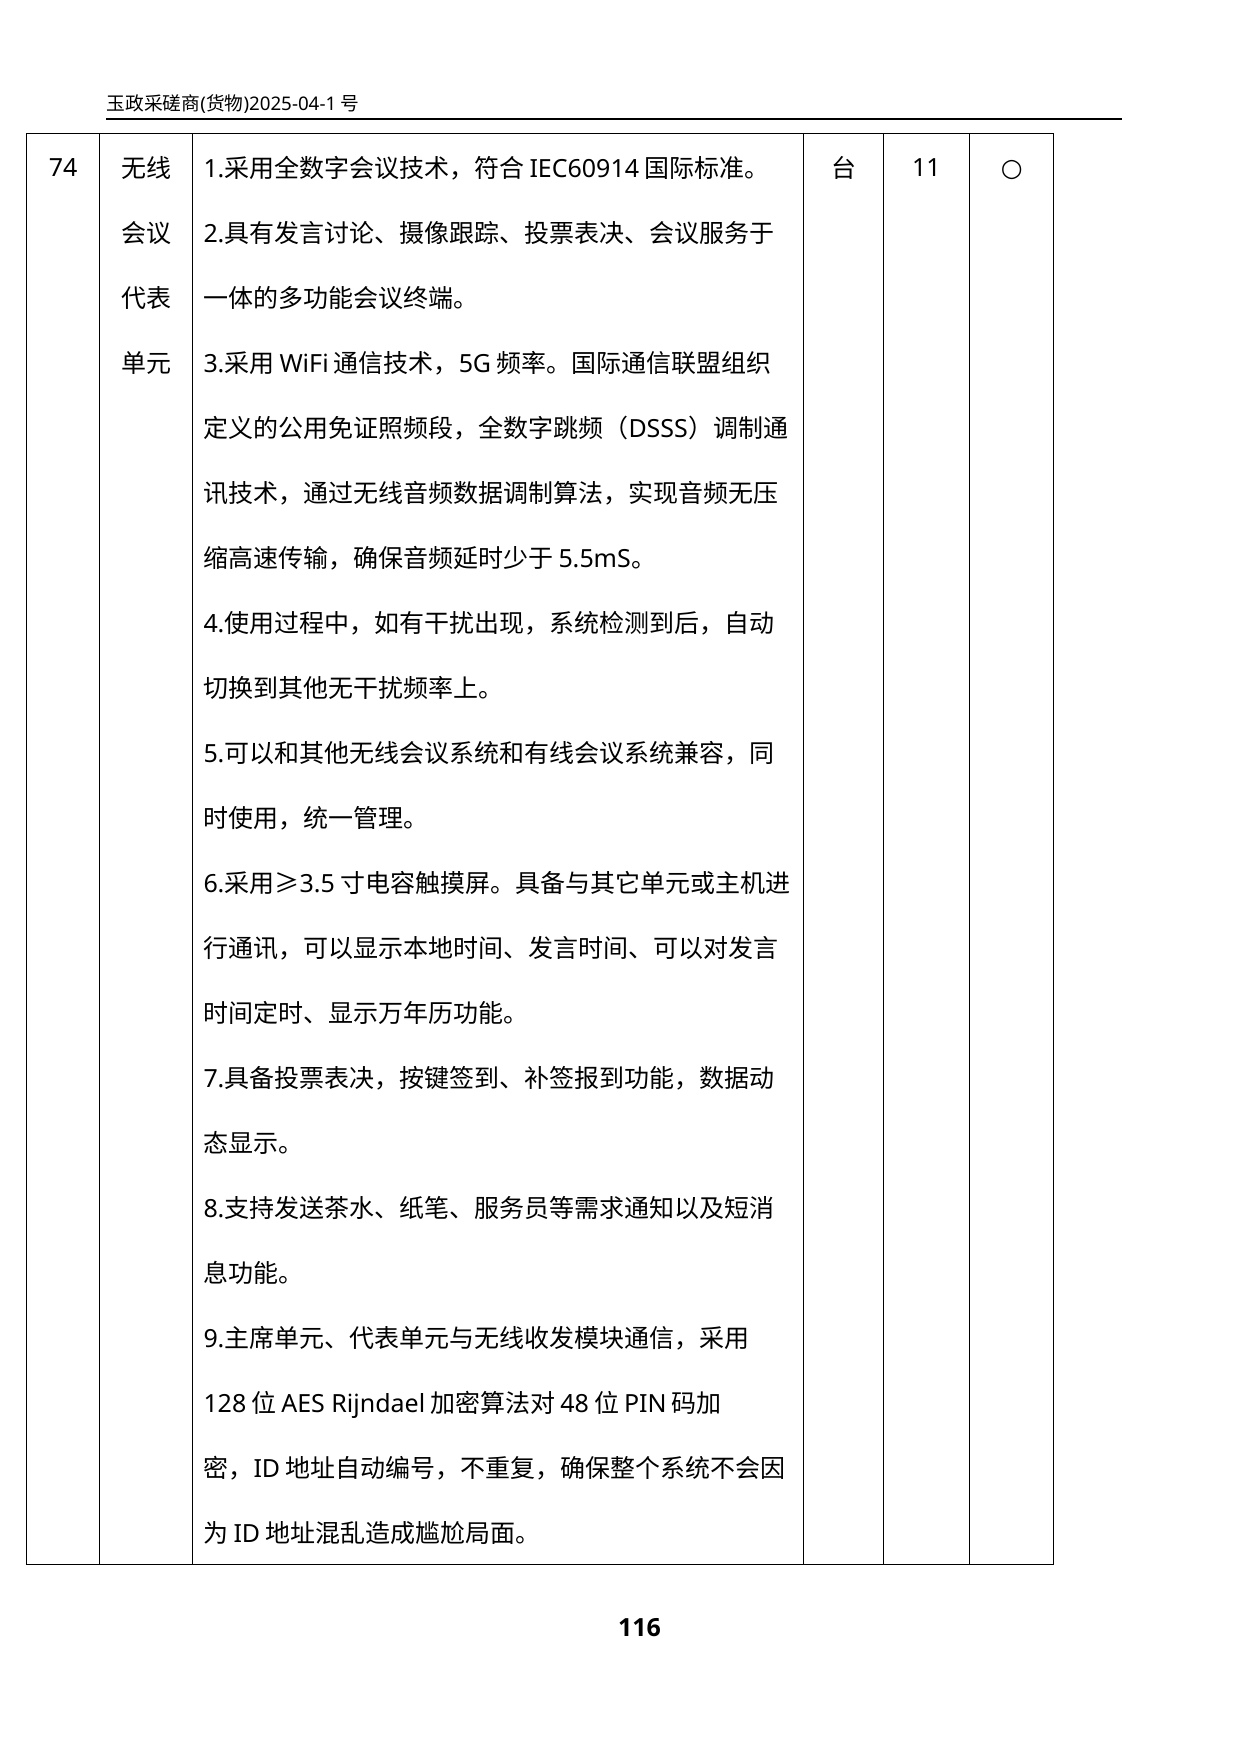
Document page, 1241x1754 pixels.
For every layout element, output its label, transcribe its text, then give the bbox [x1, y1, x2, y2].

table_cell 台 [804, 134, 883, 1564]
table_cell 11 [884, 134, 969, 1564]
table_cell 74 [27, 134, 99, 1564]
table_cell 无线会议代表单元 [100, 134, 192, 1564]
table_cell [193, 134, 803, 1564]
table_cell ○ [970, 134, 1053, 1564]
